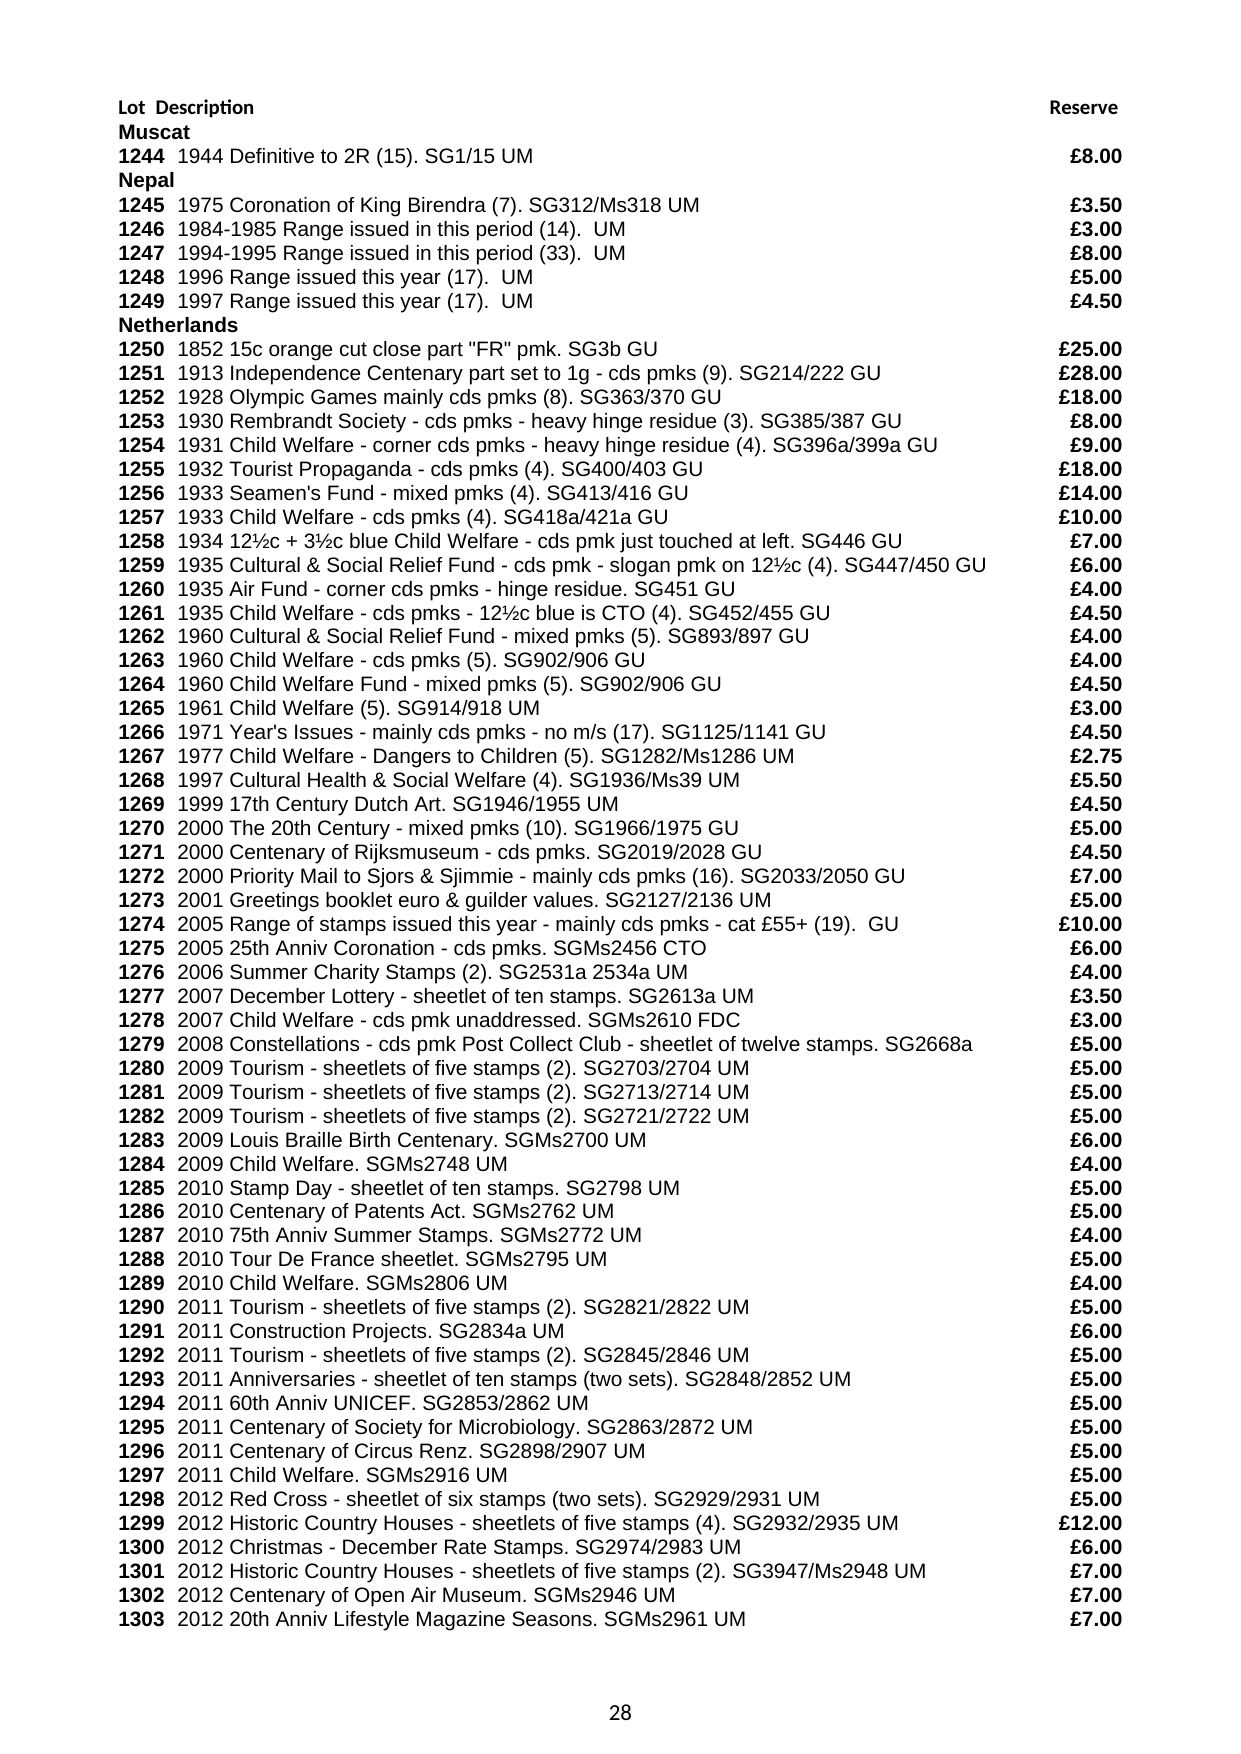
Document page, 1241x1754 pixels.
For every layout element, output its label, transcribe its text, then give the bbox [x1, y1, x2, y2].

text 1299 2012 Historic Country Houses - sheetlets of five stamps (4). SG2932/2935 UM £12.00 [118, 1511, 1122, 1535]
text 1261 1935 Child Welfare - cds pmks - 12½c blue is CTO (4). SG452/455 GU £4.50 [118, 600, 1122, 624]
text 1297 2011 Child Welfare. SGMs2916 UM £5.00 [118, 1463, 1122, 1487]
text 1251 1913 Independence Centenary part set to 1g - cds pmks (9). SG214/222 GU £28.00 [118, 361, 1122, 385]
text 1258 1934 12½c + 3½c blue Child Welfare - cds pmk just touched at left. SG446 GU £7.00 [118, 528, 1122, 552]
text 1277 2007 December Lottery - sheetlet of ten stamps. SG2613a UM £3.50 [118, 984, 1122, 1008]
text Muscat [118, 120, 1122, 144]
text 1252 1928 Olympic Games mainly cds pmks (8). SG363/370 GU £18.00 [118, 385, 1122, 409]
text 1268 1997 Cultural Health & Social Welfare (4). SG1936/Ms39 UM £5.50 [118, 768, 1122, 792]
text 1296 2011 Centenary of Circus Renz. SG2898/2907 UM £5.00 [118, 1439, 1122, 1463]
text Netherlands [118, 312, 1122, 336]
text 1267 1977 Child Welfare - Dangers to Children (5). SG1282/Ms1286 UM £2.75 [118, 744, 1122, 768]
text 1249 1997 Range issued this year (17). UM £4.50 [118, 288, 1122, 312]
text 1298 2012 Red Cross - sheetlet of six stamps (two sets). SG2929/2931 UM £5.00 [118, 1487, 1122, 1511]
text Nepal [118, 168, 1122, 192]
text 1269 1999 17th Century Dutch Art. SG1946/1955 UM £4.50 [118, 792, 1122, 816]
text 1303 2012 20th Anniv Lifestyle Magazine Seasons. SGMs2961 UM £7.00 [118, 1607, 1122, 1631]
text 1280 2009 Tourism - sheetlets of five stamps (2). SG2703/2704 UM £5.00 [118, 1056, 1122, 1079]
text 1248 1996 Range issued this year (17). UM £5.00 [118, 264, 1122, 288]
text 1278 2007 Child Welfare - cds pmk unaddressed. SGMs2610 FDC £3.00 [118, 1008, 1122, 1032]
text 1283 2009 Louis Braille Birth Centenary. SGMs2700 UM £6.00 [118, 1127, 1122, 1151]
text 1301 2012 Historic Country Houses - sheetlets of five stamps (2). SG3947/Ms2948 UM £7.00 [118, 1559, 1122, 1583]
text 1245 1975 Coronation of King Birendra (7). SG312/Ms318 UM £3.50 [118, 193, 1122, 217]
text 1279 2008 Constellations - cds pmk Post Collect Club - sheetlet of twelve stamps. SG2668a £5.00 [118, 1032, 1122, 1056]
text 1264 1960 Child Welfare Fund - mixed pmks (5). SG902/906 GU £4.50 [118, 672, 1122, 696]
text 1289 2010 Child Welfare. SGMs2806 UM £4.00 [118, 1271, 1122, 1295]
text 1286 2010 Centenary of Patents Act. SGMs2762 UM £5.00 [118, 1199, 1122, 1223]
text 1266 1971 Year's Issues - mainly cds pmks - no m/s (17). SG1125/1141 GU £4.50 [118, 720, 1122, 744]
text 1270 2000 The 20th Century - mixed pmks (10). SG1966/1975 GU £5.00 [118, 816, 1122, 840]
text 1276 2006 Summer Charity Stamps (2). SG2531a 2534a UM £4.00 [118, 960, 1122, 984]
text 1300 2012 Christmas - December Rate Stamps. SG2974/2983 UM £6.00 [118, 1535, 1122, 1559]
text 1273 2001 Greetings booklet euro & guilder values. SG2127/2136 UM £5.00 [118, 888, 1122, 912]
text 1247 1994-1995 Range issued in this period (33). UM £8.00 [118, 241, 1122, 264]
text 1302 2012 Centenary of Open Air Museum. SGMs2946 UM £7.00 [118, 1583, 1122, 1607]
text 1292 2011 Tourism - sheetlets of five stamps (2). SG2845/2846 UM £5.00 [118, 1343, 1122, 1367]
text 1290 2011 Tourism - sheetlets of five stamps (2). SG2821/2822 UM £5.00 [118, 1295, 1122, 1319]
text 1293 2011 Anniversaries - sheetlet of ten stamps (two sets). SG2848/2852 UM £5.00 [118, 1367, 1122, 1391]
text 1250 1852 15c orange cut close part "FR" pmk. SG3b GU £25.00 [118, 337, 1122, 361]
text 1291 2011 Construction Projects. SG2834a UM £6.00 [118, 1319, 1122, 1343]
text 1275 2005 25th Anniv Coronation - cds pmks. SGMs2456 CTO £6.00 [118, 936, 1122, 960]
text 1254 1931 Child Welfare - corner cds pmks - heavy hinge residue (4). SG396a/399a GU £9.00 [118, 433, 1122, 457]
text 1271 2000 Centenary of Rijksmuseum - cds pmks. SG2019/2028 GU £4.50 [118, 840, 1122, 864]
text 1281 2009 Tourism - sheetlets of five stamps (2). SG2713/2714 UM £5.00 [118, 1079, 1122, 1103]
text 1255 1932 Tourist Propaganda - cds pmks (4). SG400/403 GU £18.00 [118, 457, 1122, 481]
text 1253 1930 Rembrandt Society - cds pmks - heavy hinge residue (3). SG385/387 GU £8.00 [118, 409, 1122, 433]
text 1272 2000 Priority Mail to Sjors & Sjimmie - mainly cds pmks (16). SG2033/2050 GU £7.00 [118, 864, 1122, 888]
text 1260 1935 Air Fund - corner cds pmks - hinge residue. SG451 GU £4.00 [118, 576, 1122, 600]
text 1294 2011 60th Anniv UNICEF. SG2853/2862 UM £5.00 [118, 1391, 1122, 1415]
text 1274 2005 Range of stamps issued this year - mainly cds pmks - cat £55+ (19). GU £10.00 [118, 912, 1122, 936]
text 1282 2009 Tourism - sheetlets of five stamps (2). SG2721/2722 UM £5.00 [118, 1103, 1122, 1127]
text 1244 1944 Definitive to 2R (15). SG1/15 UM £8.00 [118, 144, 1122, 168]
text 1285 2010 Stamp Day - sheetlet of ten stamps. SG2798 UM £5.00 [118, 1175, 1122, 1199]
text 1263 1960 Child Welfare - cds pmks (5). SG902/906 GU £4.00 [118, 648, 1122, 672]
text 1257 1933 Child Welfare - cds pmks (4). SG418a/421a GU £10.00 [118, 504, 1122, 528]
text 1287 2010 75th Anniv Summer Stamps. SGMs2772 UM £4.00 [118, 1223, 1122, 1247]
text 1295 2011 Centenary of Society for Microbiology. SG2863/2872 UM £5.00 [118, 1415, 1122, 1439]
text 1288 2010 Tour De France sheetlet. SGMs2795 UM £5.00 [118, 1247, 1122, 1271]
text 1265 1961 Child Welfare (5). SG914/918 UM £3.00 [118, 696, 1122, 720]
text 1259 1935 Cultural & Social Relief Fund - cds pmk - slogan pmk on 12½c (4). SG447/450 GU £6.00 [118, 552, 1122, 576]
text 1284 2009 Child Welfare. SGMs2748 UM £4.00 [118, 1151, 1122, 1175]
text Lot Description Reserve [118, 94, 1122, 120]
text 1256 1933 Seamen's Fund - mixed pmks (4). SG413/416 GU £14.00 [118, 481, 1122, 504]
text 1246 1984-1985 Range issued in this period (14). UM £3.00 [118, 217, 1122, 241]
text 1262 1960 Cultural & Social Relief Fund - mixed pmks (5). SG893/897 GU £4.00 [118, 624, 1122, 648]
